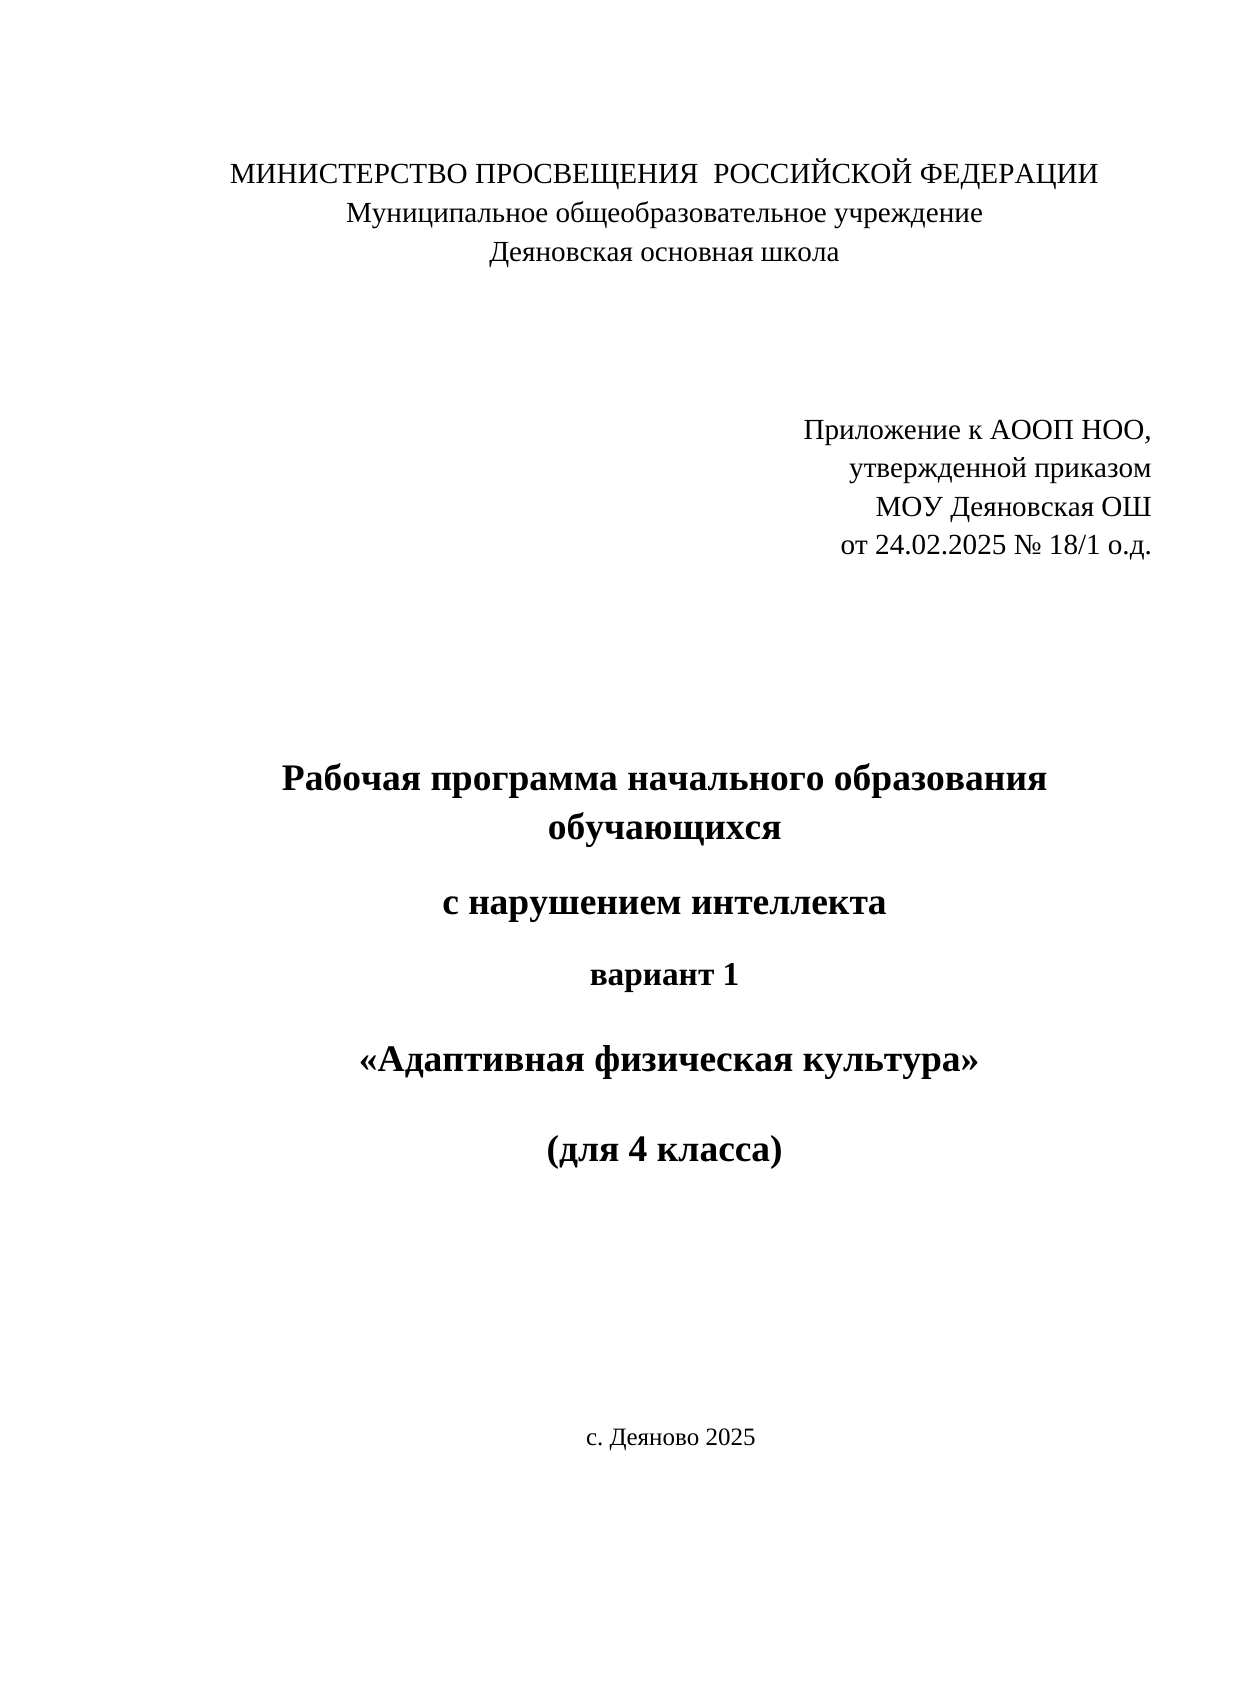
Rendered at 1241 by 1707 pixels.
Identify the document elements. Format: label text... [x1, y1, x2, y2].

text (для 4 класса) [177, 1126, 1152, 1169]
text Рабочая программа начального образования обучающихся [177, 755, 1152, 848]
text МОУ Деяновская ОШ [190, 489, 1152, 522]
text «Адаптивная физическая культура» [177, 1036, 1152, 1079]
text с. Деяново‌ 2025 [190, 1422, 1152, 1451]
text Деяновская основная школа [177, 234, 1152, 267]
text утвержденной приказом [190, 450, 1152, 484]
text Приложение к АООП НОО, [190, 412, 1152, 445]
text с нарушением интеллекта [177, 879, 1152, 922]
text Муниципальное общеобразовательное учреждение [177, 195, 1152, 229]
text МИНИСТЕРСТВО ПРОСВЕЩЕНИЯ РОССИЙСКОЙ ФЕДЕРАЦИИ [177, 157, 1152, 190]
text вариант 1 [177, 954, 1152, 992]
text от 24.02.2025 № 18/1 о.д. [190, 527, 1152, 561]
